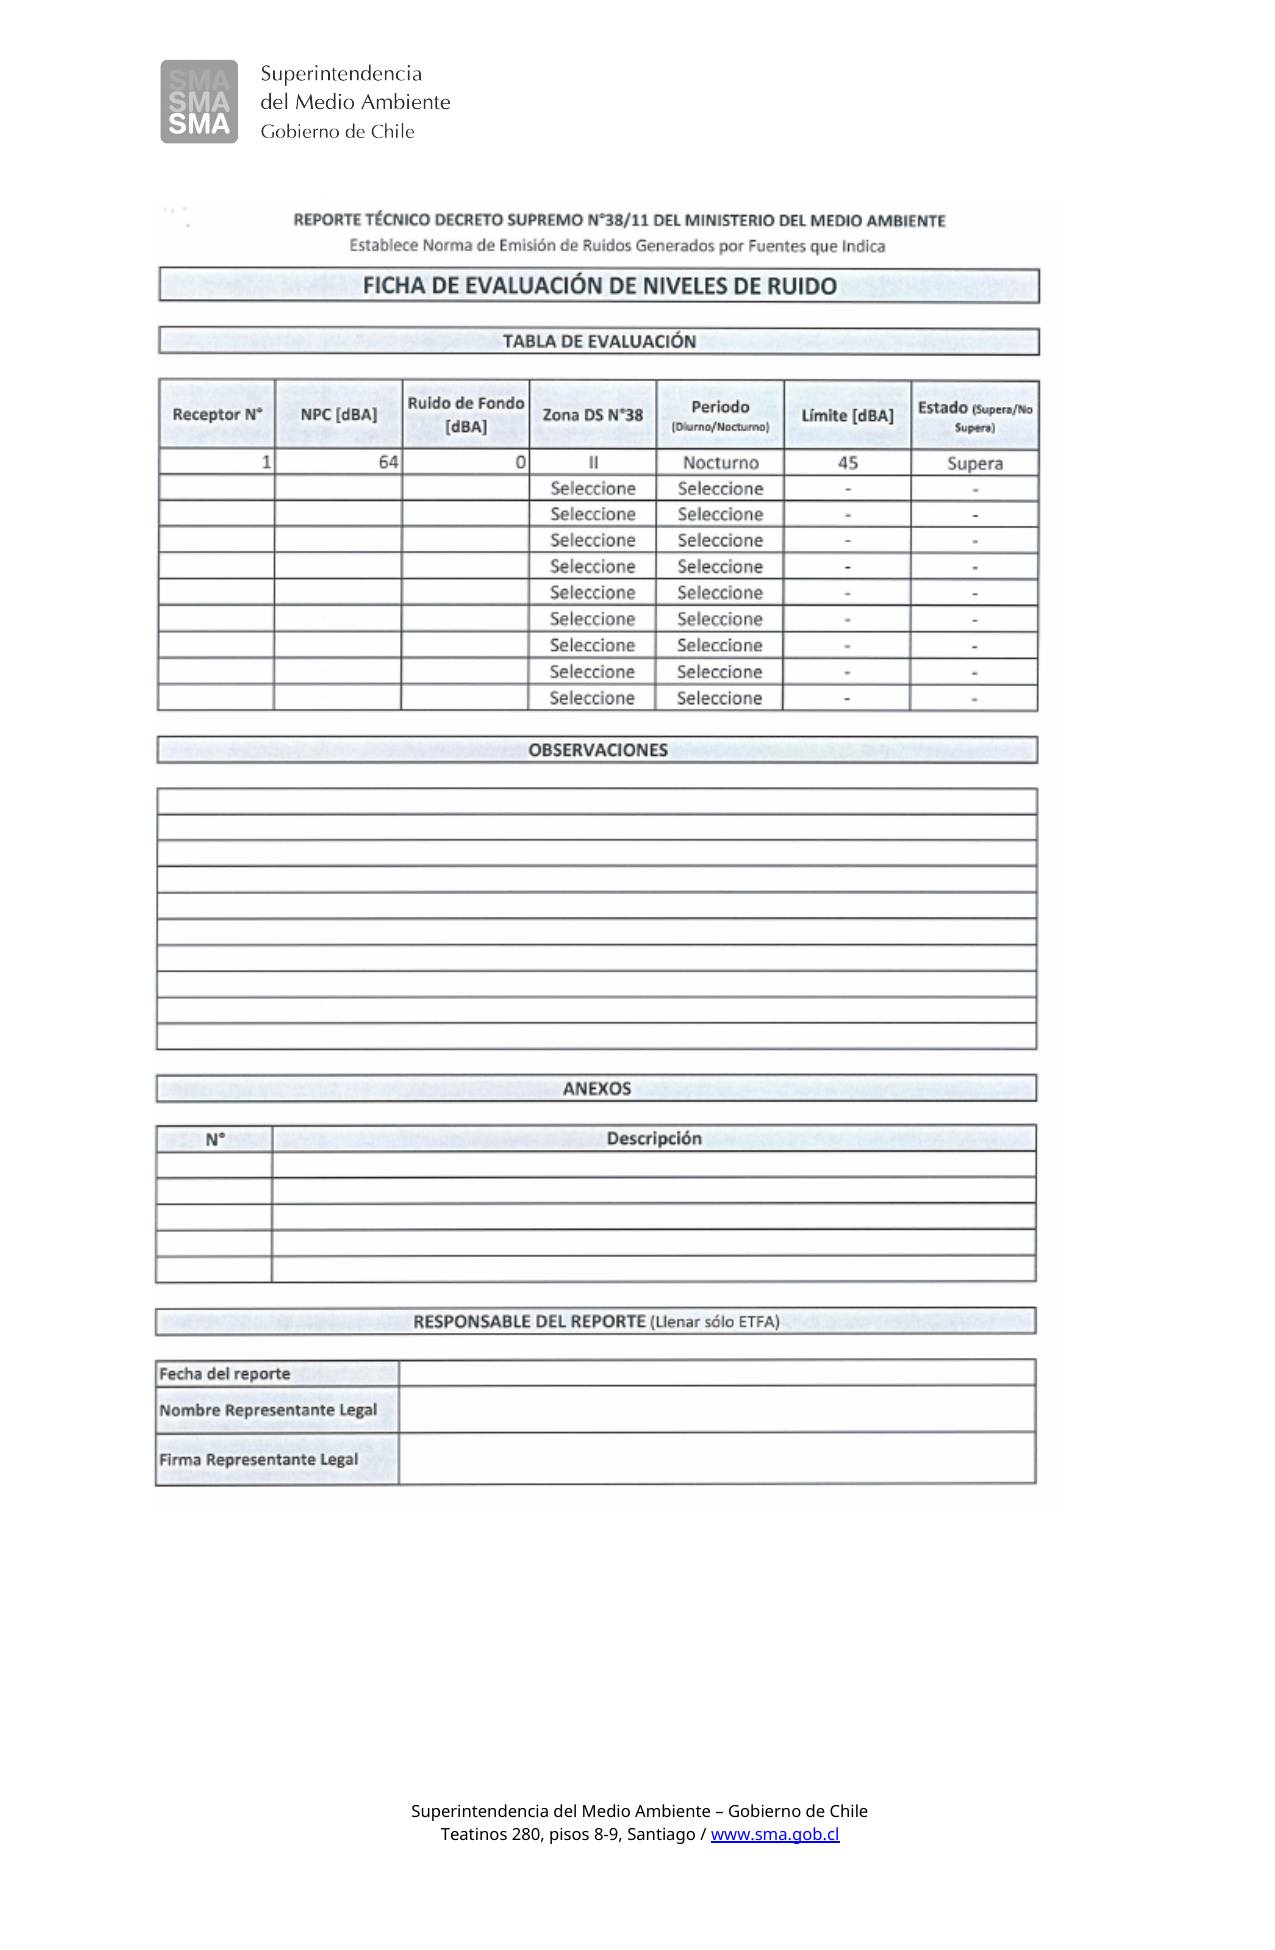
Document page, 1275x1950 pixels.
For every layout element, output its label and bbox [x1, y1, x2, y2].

picture [152, 198, 1067, 1515]
picture [144, 45, 468, 162]
